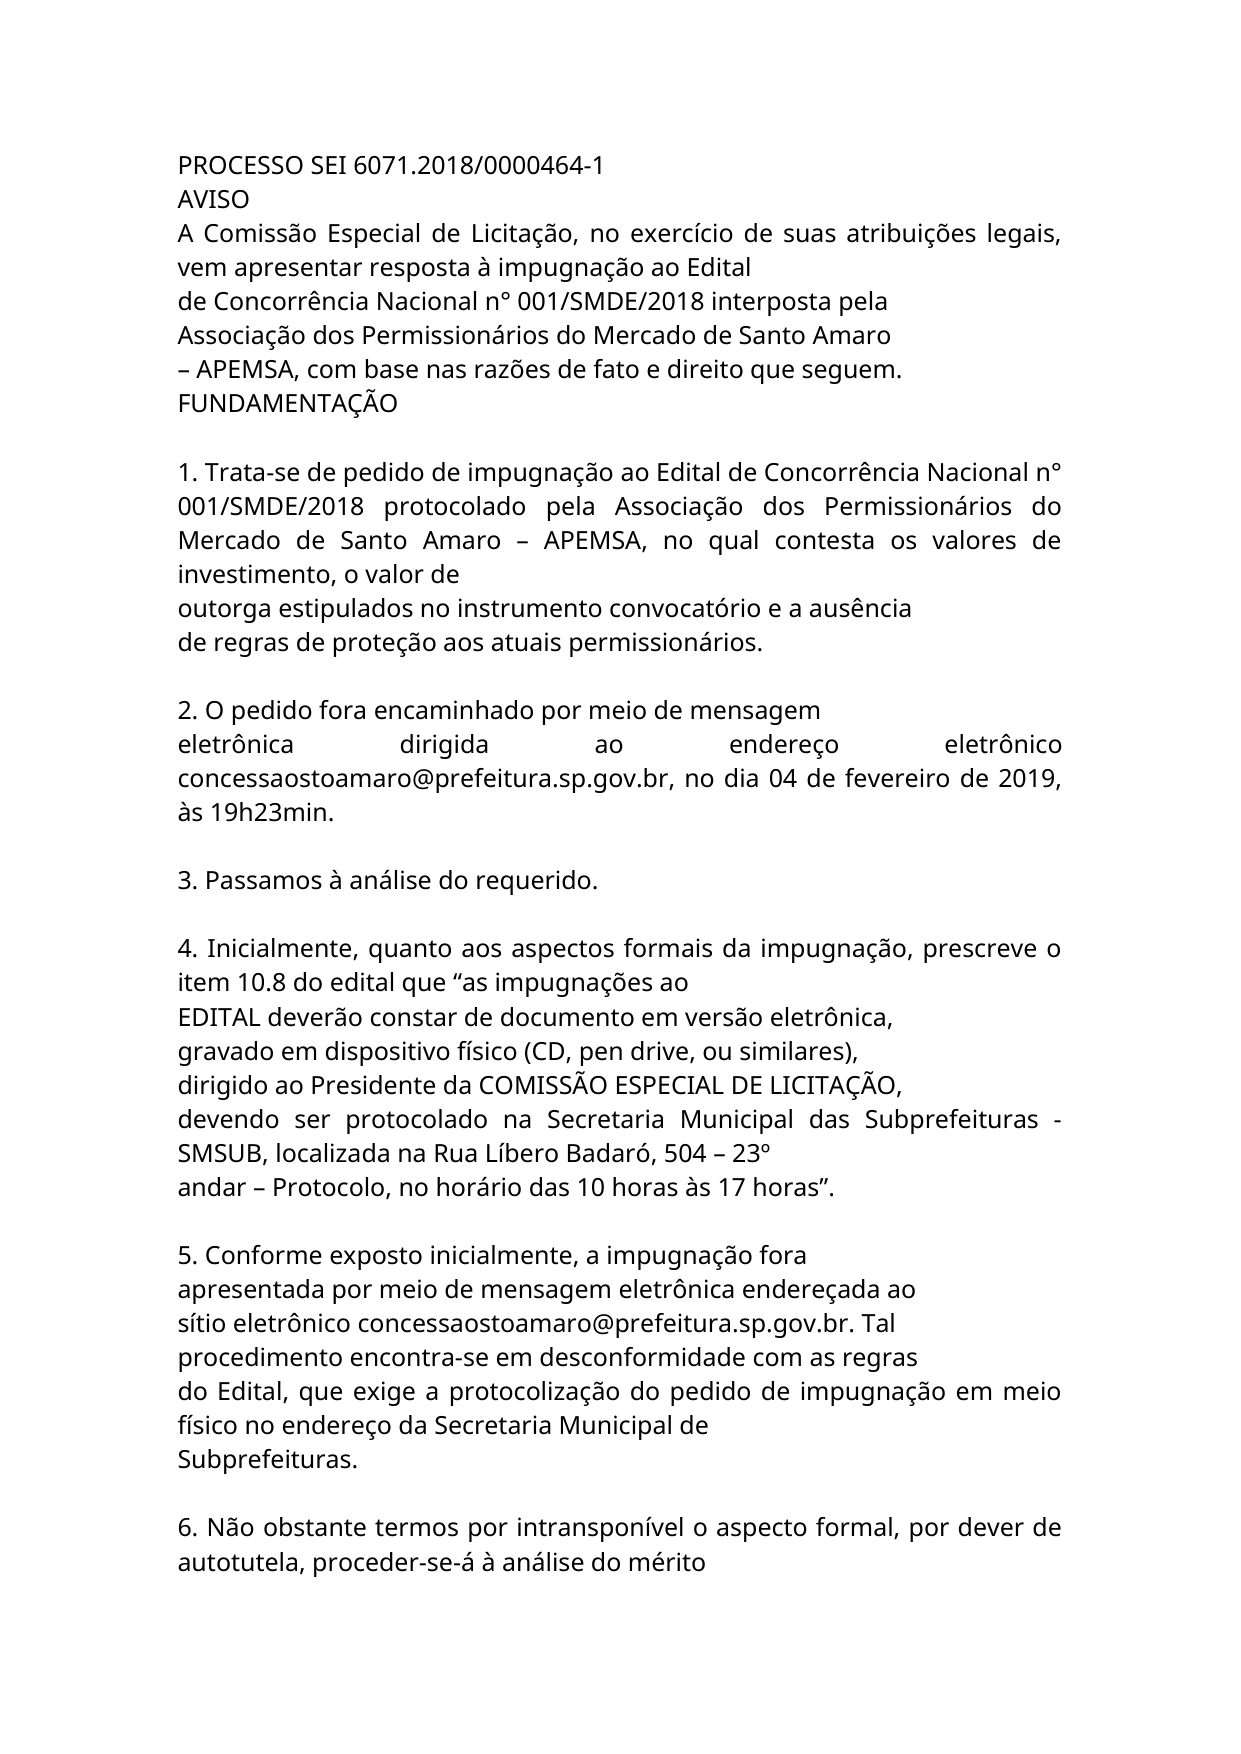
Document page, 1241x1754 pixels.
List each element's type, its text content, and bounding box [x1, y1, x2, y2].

text apresentada por meio de mensagem eletrônica endereçada ao [177, 1272, 1063, 1306]
text 6. Não obstante termos por intransponível o aspecto formal, por dever de autotutela, proceder-se-á à análise do mérito [177, 1510, 1063, 1578]
text PROCESSO SEI 6071.2018/0000464-1 [177, 148, 1063, 182]
text andar – Protocolo, no horário das 10 horas às 17 horas”. [177, 1169, 1063, 1203]
text sítio eletrônico concessaostoamaro@prefeitura.sp.gov.br. Tal [177, 1306, 1063, 1340]
text outorga estipulados no instrumento convocatório e a ausência [177, 590, 1063, 624]
text de regras de proteção aos atuais permissionários. [177, 624, 1063, 658]
text de Concorrência Nacional n° 001/SMDE/2018 interposta pela [177, 284, 1063, 318]
text 5. Conforme exposto inicialmente, a impugnação fora [177, 1238, 1063, 1272]
text FUNDAMENTAÇÃO [177, 386, 1063, 420]
text eletrônica dirigida ao endereço eletrônico concessaostoamaro@prefeitura.sp.gov.br, no dia 04 de fevereiro de 2019, às 19h23min. [177, 727, 1063, 829]
text 1. Trata-se de pedido de impugnação ao Edital de Concorrência Nacional n° 001/SMDE/2018 protocolado pela Associação dos Permissionários do Mercado de Santo Amaro – APEMSA, no qual contesta os valores de investimento, o valor de [177, 454, 1063, 590]
text 4. Inicialmente, quanto aos aspectos formais da impugnação, prescreve o item 10.8 do edital que “as impugnações ao [177, 931, 1063, 999]
text A Comissão Especial de Licitação, no exercício de suas atribuições legais, vem apresentar resposta à impugnação ao Edital [177, 216, 1063, 284]
text – APEMSA, com base nas razões de fato e direito que seguem. [177, 352, 1063, 386]
text procedimento encontra-se em desconformidade com as regras [177, 1340, 1063, 1374]
text do Edital, que exige a protocolização do pedido de impugnação em meio físico no endereço da Secretaria Municipal de [177, 1374, 1063, 1442]
text Subprefeituras. [177, 1442, 1063, 1476]
text Associação dos Permissionários do Mercado de Santo Amaro [177, 318, 1063, 352]
text gravado em dispositivo físico (CD, pen drive, ou similares), [177, 1033, 1063, 1067]
text AVISO [177, 182, 1063, 216]
text 3. Passamos à análise do requerido. [177, 863, 1063, 897]
text dirigido ao Presidente da COMISSÃO ESPECIAL DE LICITAÇÃO, [177, 1067, 1063, 1101]
text 2. O pedido fora encaminhado por meio de mensagem [177, 693, 1063, 727]
text devendo ser protocolado na Secretaria Municipal das Subprefeituras - SMSUB, localizada na Rua Líbero Badaró, 504 – 23º [177, 1101, 1063, 1169]
text EDITAL deverão constar de documento em versão eletrônica, [177, 999, 1063, 1033]
